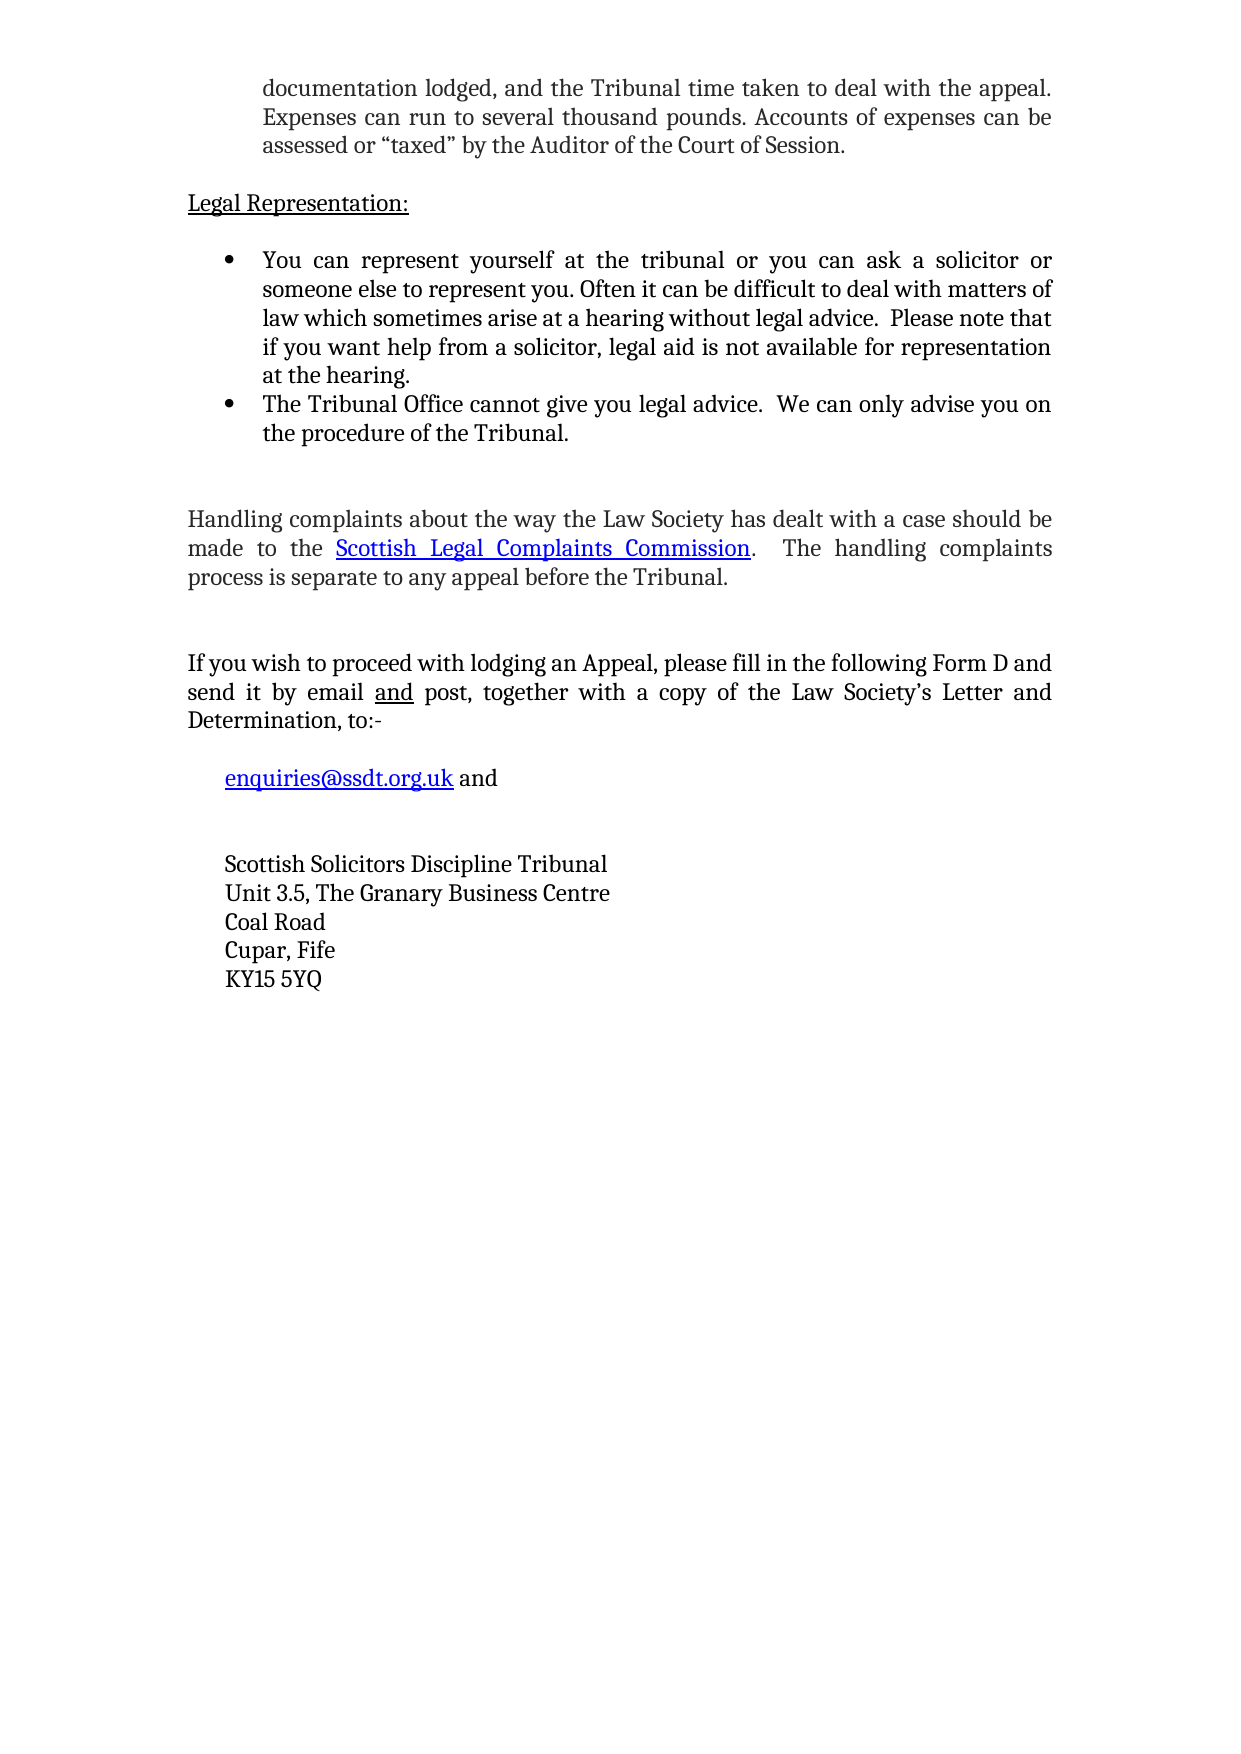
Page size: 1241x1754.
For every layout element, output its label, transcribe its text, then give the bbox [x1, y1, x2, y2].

text enquiries@ssdt.org.uk and [187, 764, 1053, 793]
list The Tribunal Office cannot give you legal advice. We can only advise you on the procedure of the Tribunal. [225, 390, 1053, 448]
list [225, 74, 1053, 160]
text If you wish to proceed with lodging an Appeal, please fill in the following Form D and send it by email and post, together with a copy of the Law Society’s Letter and Determination, to:- [187, 649, 1053, 735]
list Legal Representation: [187, 189, 1053, 218]
text KY15 5YQ [225, 965, 1053, 994]
text Coal Road [225, 908, 1053, 936]
text Scottish Solicitors Discipline Tribunal [225, 850, 1053, 879]
text Cupar, Fife [225, 936, 1053, 965]
text Handling complaints about the way the Law Society has dealt with a case should be made to the Scottish Legal Complaints Commission. The handling complaints process is separate to any appeal before the Tribunal. [187, 505, 1053, 591]
list You can represent yourself at the tribunal or you can ask a solicitor or someone else to represent you. Often it can be difficult to deal with matters of law which sometimes arise at a hearing without legal advice. Please note that if you want help from a solicitor, legal aid is not available for representation at the hearing. [225, 246, 1053, 390]
text Unit 3.5, The Granary Business Centre [225, 879, 1053, 908]
